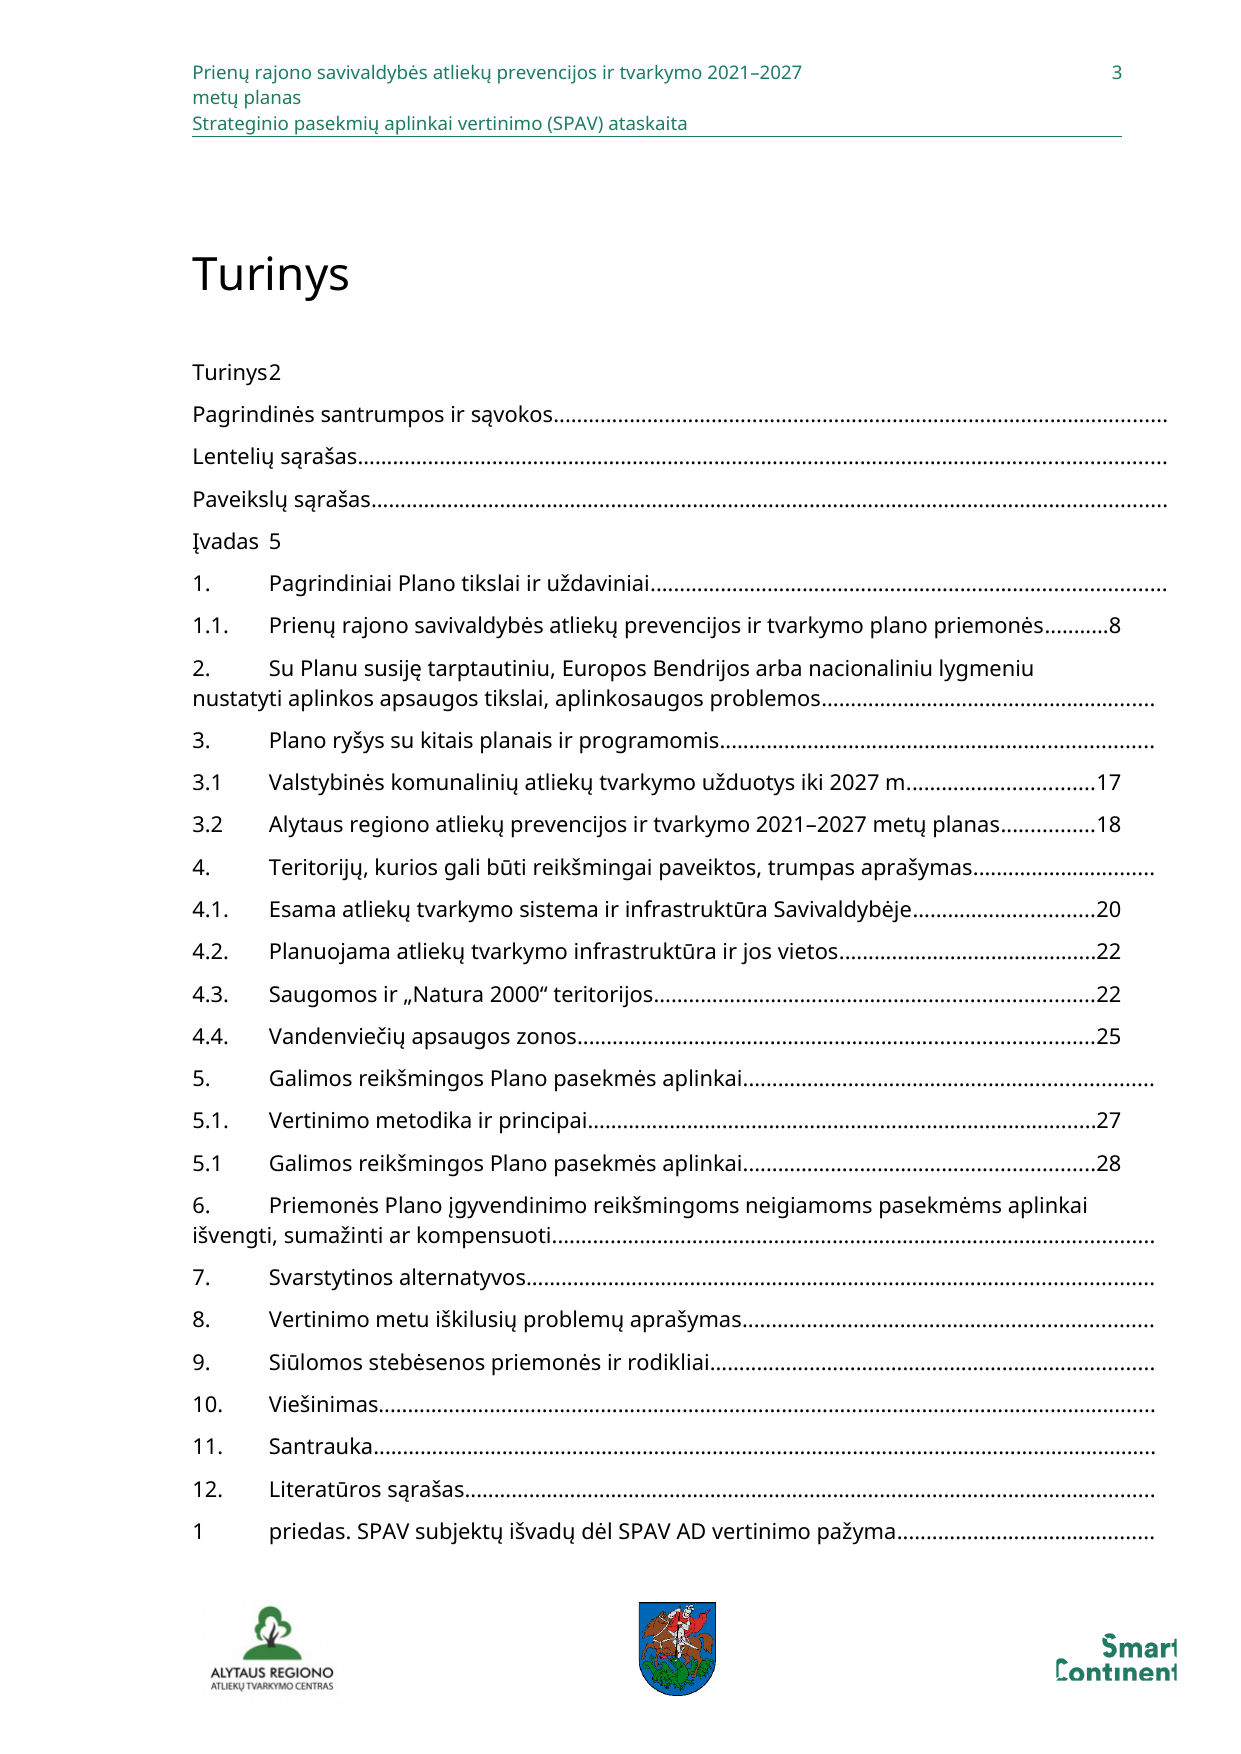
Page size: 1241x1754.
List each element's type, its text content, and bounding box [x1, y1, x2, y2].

picture [638, 1602, 716, 1696]
picture [1054, 1633, 1177, 1681]
picture [201, 1598, 345, 1706]
subtitle Turinys [192, 241, 1122, 304]
